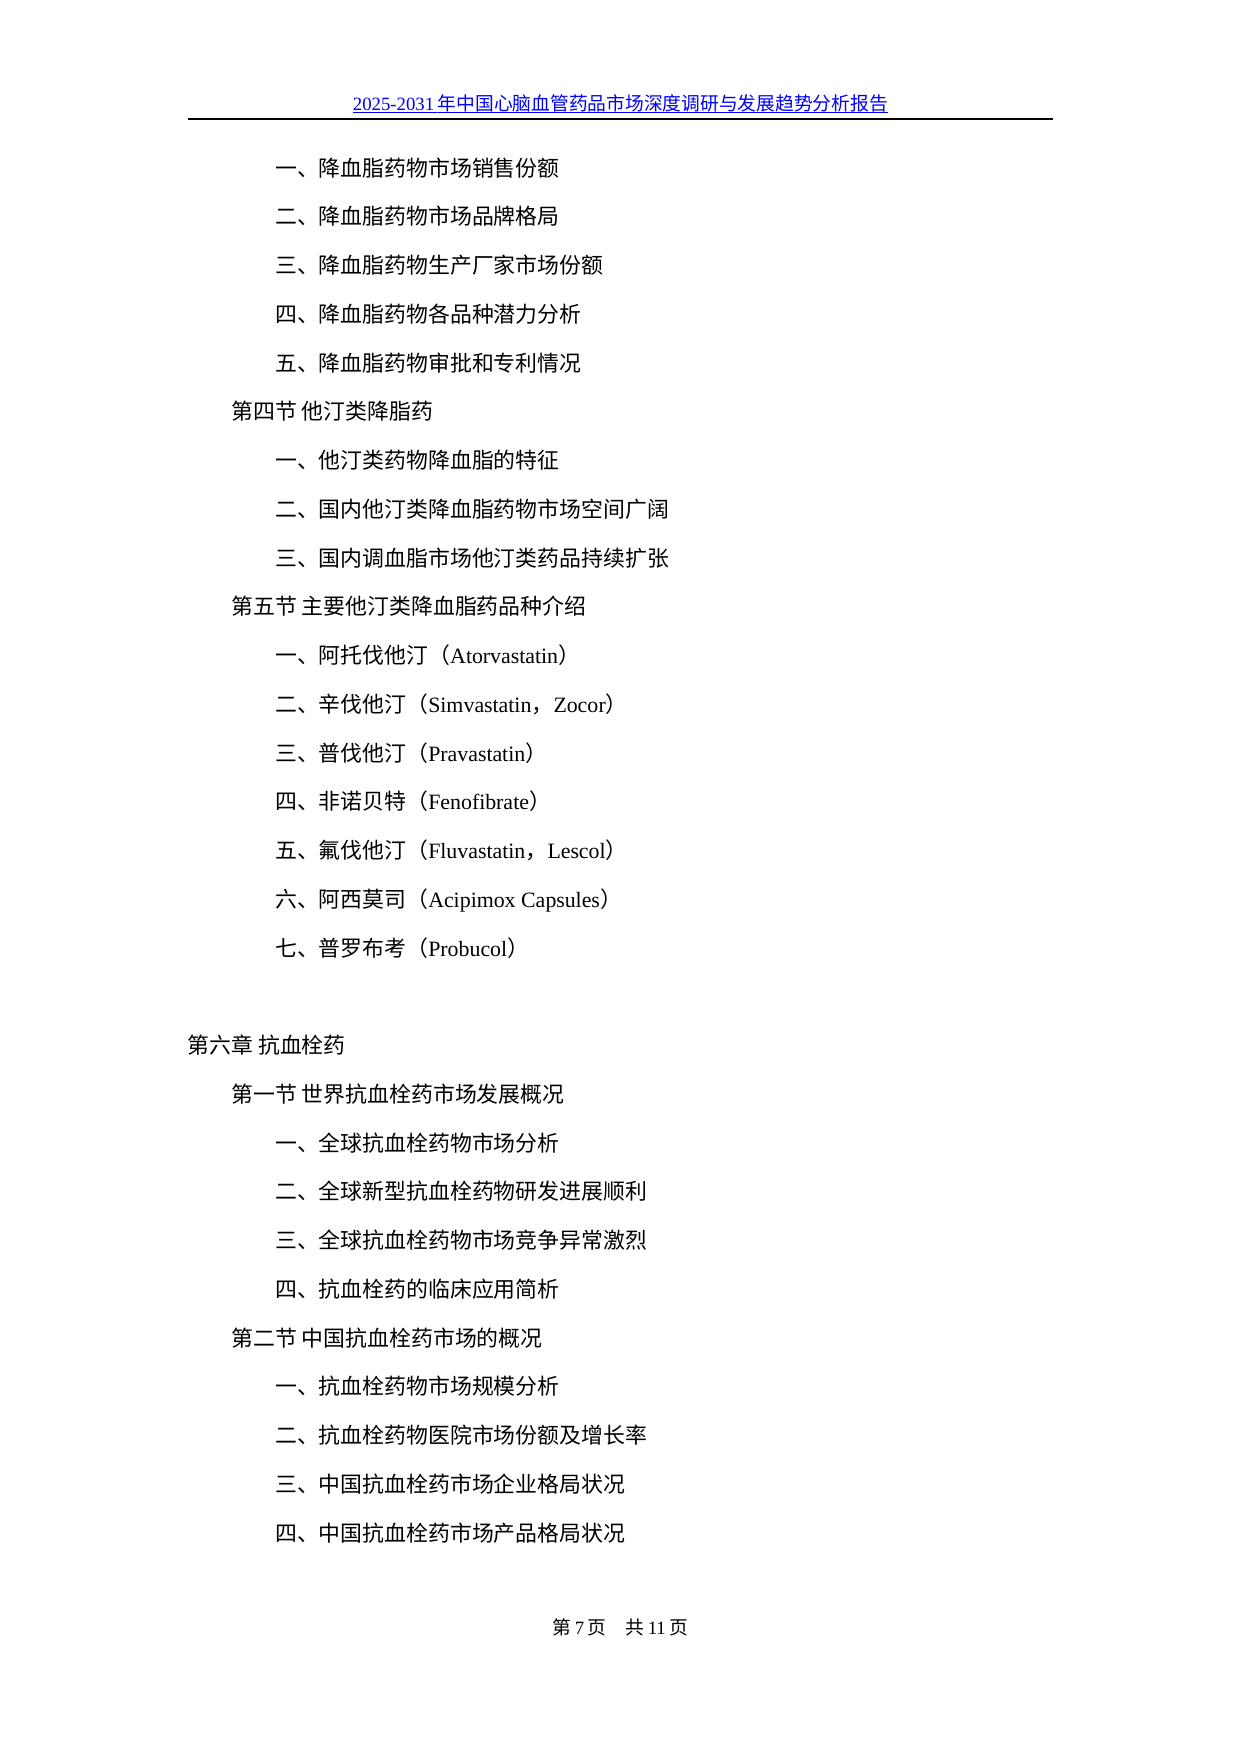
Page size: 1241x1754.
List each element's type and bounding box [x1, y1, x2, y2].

text [187, 150, 1053, 1548]
